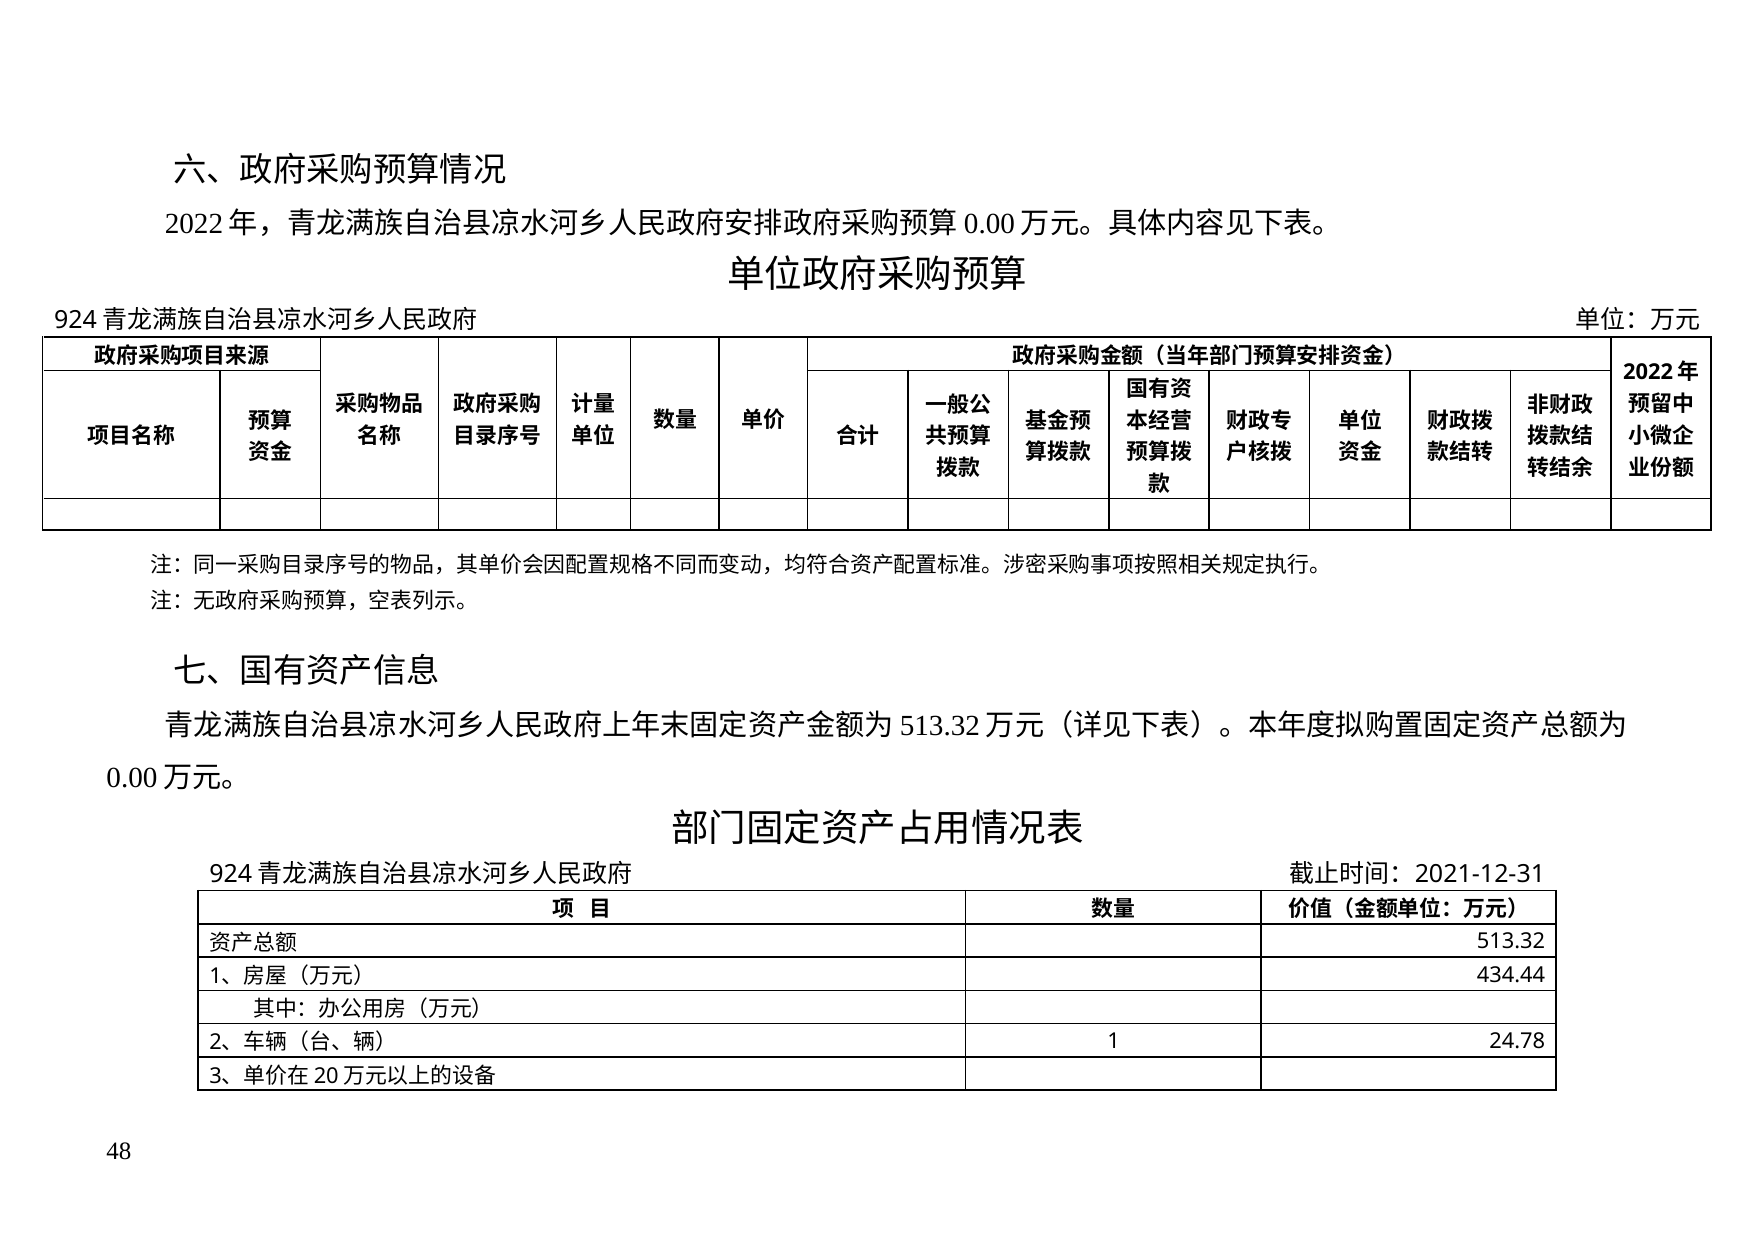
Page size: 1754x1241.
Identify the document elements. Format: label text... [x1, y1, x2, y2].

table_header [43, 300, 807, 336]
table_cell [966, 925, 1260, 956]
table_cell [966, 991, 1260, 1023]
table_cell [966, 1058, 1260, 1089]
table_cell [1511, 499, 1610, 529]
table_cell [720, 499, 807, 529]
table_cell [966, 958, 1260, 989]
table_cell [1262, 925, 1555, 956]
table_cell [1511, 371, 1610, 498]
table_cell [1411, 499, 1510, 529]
text 单位政府采购预算 [106, 244, 1648, 298]
text 注：无政府采购预算，空表列示。 [106, 583, 1648, 614]
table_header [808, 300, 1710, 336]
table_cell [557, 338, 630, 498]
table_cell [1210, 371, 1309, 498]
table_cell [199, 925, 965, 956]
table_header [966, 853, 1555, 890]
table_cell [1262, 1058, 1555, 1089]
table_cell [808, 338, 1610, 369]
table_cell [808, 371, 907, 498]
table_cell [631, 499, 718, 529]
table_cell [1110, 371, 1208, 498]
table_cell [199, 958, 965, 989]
text 青龙满族自治县凉水河乡人民政府上年末固定资产金额为513.32万元（详见下表）。本年度拟购置固定资产总额为0.00万元。 [106, 693, 1648, 798]
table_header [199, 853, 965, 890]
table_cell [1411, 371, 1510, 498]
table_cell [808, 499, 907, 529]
text 2022年，青龙满族自治县凉水河乡人民政府安排政府采购预算0.00万元。具体内容见下表。 [106, 192, 1648, 244]
text 部门固定资产占用情况表 [106, 798, 1648, 852]
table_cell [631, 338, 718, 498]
text 六、政府采购预算情况 [106, 143, 1648, 191]
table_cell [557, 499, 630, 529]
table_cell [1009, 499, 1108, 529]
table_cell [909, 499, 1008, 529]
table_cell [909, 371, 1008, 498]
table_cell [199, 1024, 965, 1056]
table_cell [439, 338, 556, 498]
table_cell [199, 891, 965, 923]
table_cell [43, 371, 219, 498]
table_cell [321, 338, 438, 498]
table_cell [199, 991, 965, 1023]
text 注：同一采购目录序号的物品，其单价会因配置规格不同而变动，均符合资产配置标准。涉密采购事项按照相关规定执行。 [106, 531, 1648, 583]
text 七、国有资产信息 [106, 644, 1648, 692]
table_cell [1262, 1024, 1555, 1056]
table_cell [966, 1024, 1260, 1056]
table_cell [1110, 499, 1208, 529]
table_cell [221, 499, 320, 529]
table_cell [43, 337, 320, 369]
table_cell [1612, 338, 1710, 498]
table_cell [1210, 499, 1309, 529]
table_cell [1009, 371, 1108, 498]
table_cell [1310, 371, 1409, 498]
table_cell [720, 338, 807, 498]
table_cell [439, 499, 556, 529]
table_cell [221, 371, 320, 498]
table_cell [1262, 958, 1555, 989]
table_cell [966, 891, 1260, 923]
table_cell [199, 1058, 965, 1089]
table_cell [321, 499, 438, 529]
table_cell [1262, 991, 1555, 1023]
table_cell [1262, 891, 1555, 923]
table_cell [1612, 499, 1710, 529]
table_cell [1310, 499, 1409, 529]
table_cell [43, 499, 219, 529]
